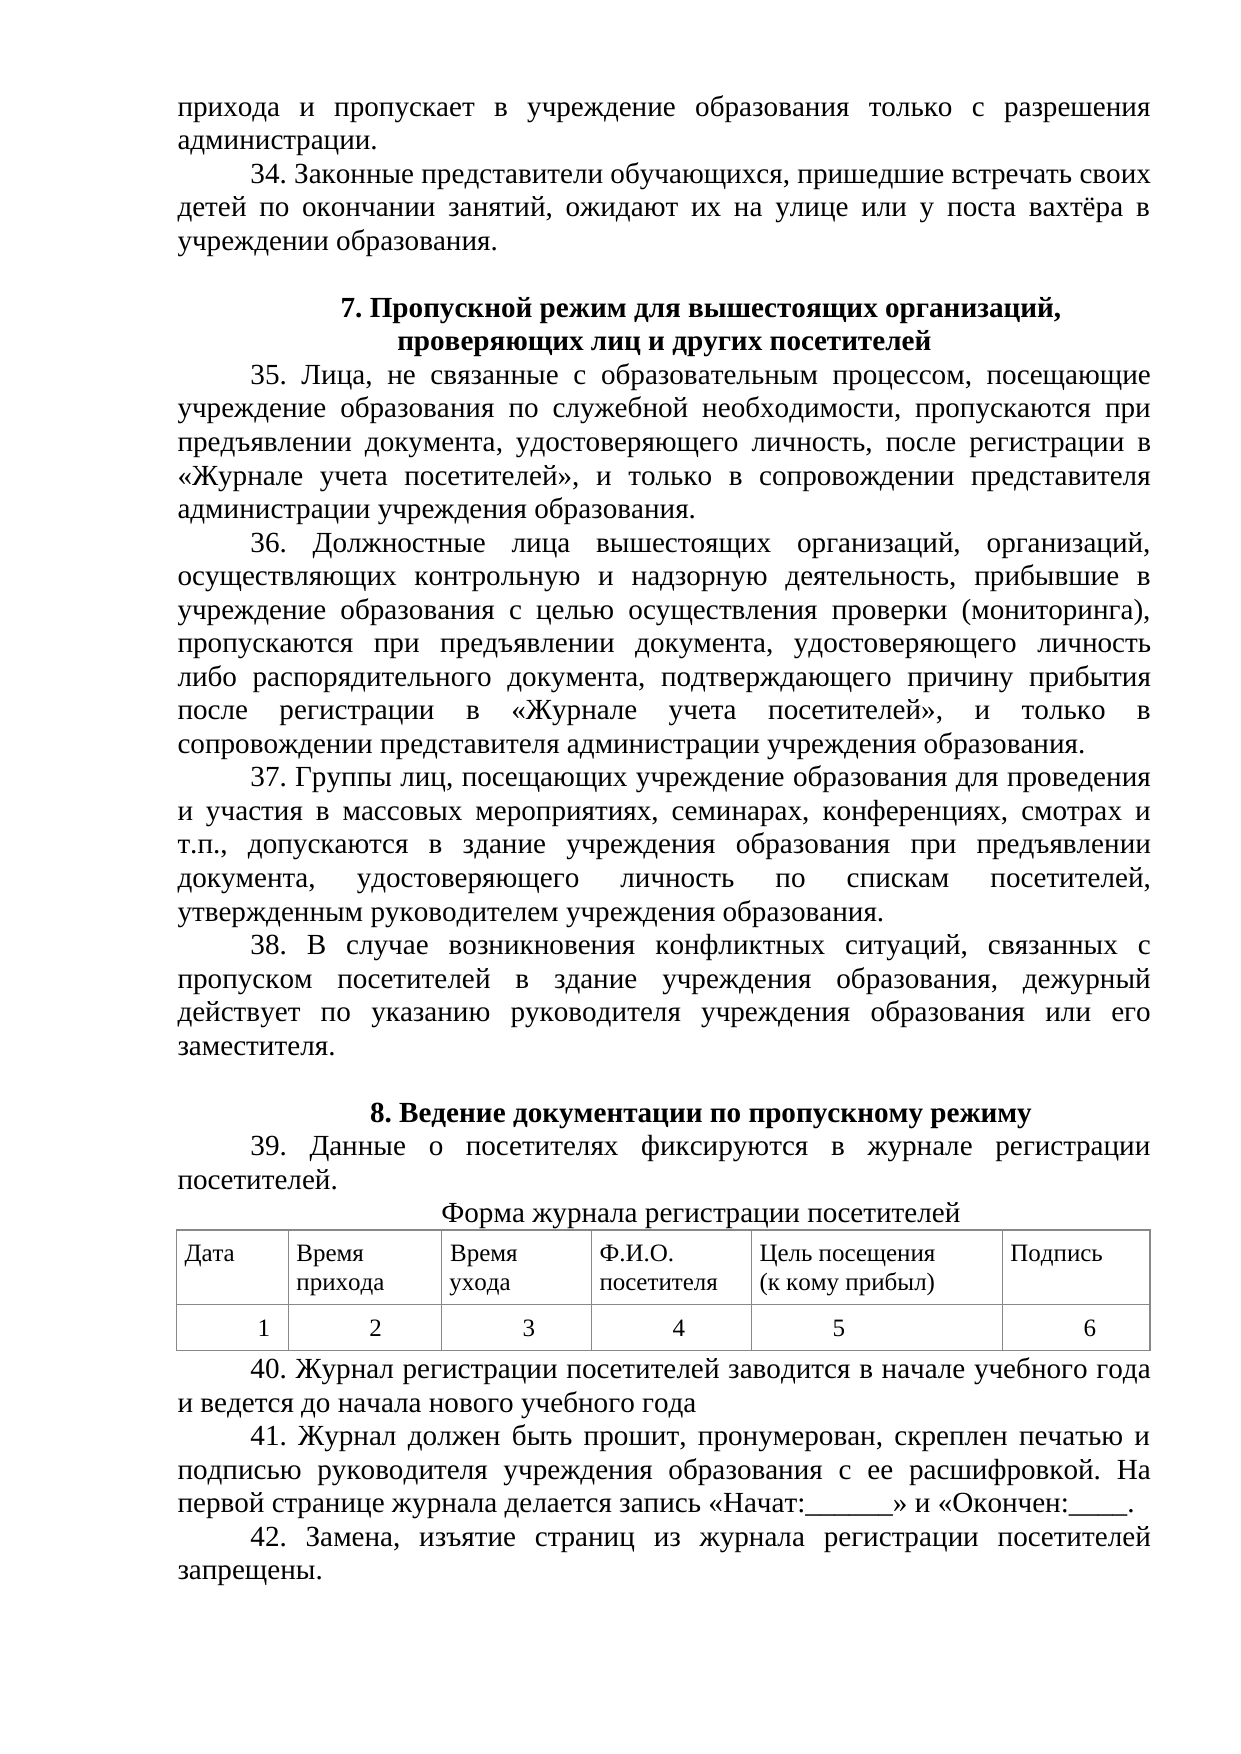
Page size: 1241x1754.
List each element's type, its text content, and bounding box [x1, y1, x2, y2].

text 35. Лица, не связанные с образовательным процессом, посещающие учреждение образования по служебной необходимости, пропускаются при предъявлении документа, удостоверяющего личность, после регистрации в «Журнале учета посетителей», и только в сопровождении представителя администрации учреждения образования. [177, 357, 1152, 525]
text 7. Пропускной режим для вышестоящих организаций, проверяющих лиц и других посетителей [177, 290, 1152, 357]
table_header Дата [177, 1231, 288, 1304]
table_header Время ухода [442, 1231, 591, 1304]
text 36. Должностные лица вышестоящих организаций, организаций, осуществляющих контрольную и надзорную деятельность, прибывшие в учреждение образования с целью осуществления проверки (мониторинга), пропускаются при предъявлении документа, удостоверяющего личность либо распорядительного документа, подтверждающего причину прибытия после регистрации в «Журнале учета посетителей», и только в сопровождении представителя администрации учреждения образования. [177, 525, 1152, 759]
text 38. В случае возникновения конфликтных ситуаций, связанных с пропуском посетителей в здание учреждения образования, дежурный действует по указанию руководителя учреждения образования или его заместителя. [177, 927, 1152, 1061]
table_cell 1 [177, 1305, 288, 1350]
table_cell 6 [1003, 1305, 1149, 1350]
table_cell 2 [289, 1305, 441, 1350]
text 39. Данные о посетителях фиксируются в журнале регистрации посетителей. [177, 1128, 1152, 1196]
text Форма журнала регистрации посетителей [177, 1196, 1152, 1229]
table_header Время прихода [289, 1231, 441, 1304]
text 37. Группы лиц, посещающих учреждение образования для проведения и участия в массовых мероприятиях, семинарах, конференциях, смотрах и т.п., допускаются в здание учреждения образования при предъявлении документа, удостоверяющего личность по спискам посетителей, утвержденным руководителем учреждения образования. [177, 759, 1152, 927]
table_header Ф.И.О. посетителя [592, 1231, 751, 1304]
text 34. Законные представители обучающихся, пришедшие встречать своих детей по окончании занятий, ожидают их на улице или у поста вахтёра в учреждении образования. [177, 156, 1152, 256]
text 40. Журнал регистрации посетителей заводится в начале учебного года и ведется до начала нового учебного года [177, 1351, 1152, 1418]
text 41. Журнал должен быть прошит, пронумерован, скреплен печатью и подписью руководителя учреждения образования с ее расшифровкой. На первой странице журнала делается запись «Начат:______» и «Окончен:____. [177, 1418, 1152, 1519]
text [177, 89, 1152, 156]
table_header Цель посещения (к кому прибыл) [752, 1231, 1002, 1304]
table_cell 3 [442, 1305, 591, 1350]
text 8. Ведение документации по пропускному режиму [177, 1095, 1152, 1128]
text 42. Замена, изъятие страниц из журнала регистрации посетителей запрещены. [177, 1519, 1152, 1586]
table_header Подпись [1003, 1231, 1149, 1304]
table_cell 4 [592, 1305, 751, 1350]
table_cell 5 [752, 1305, 1002, 1350]
